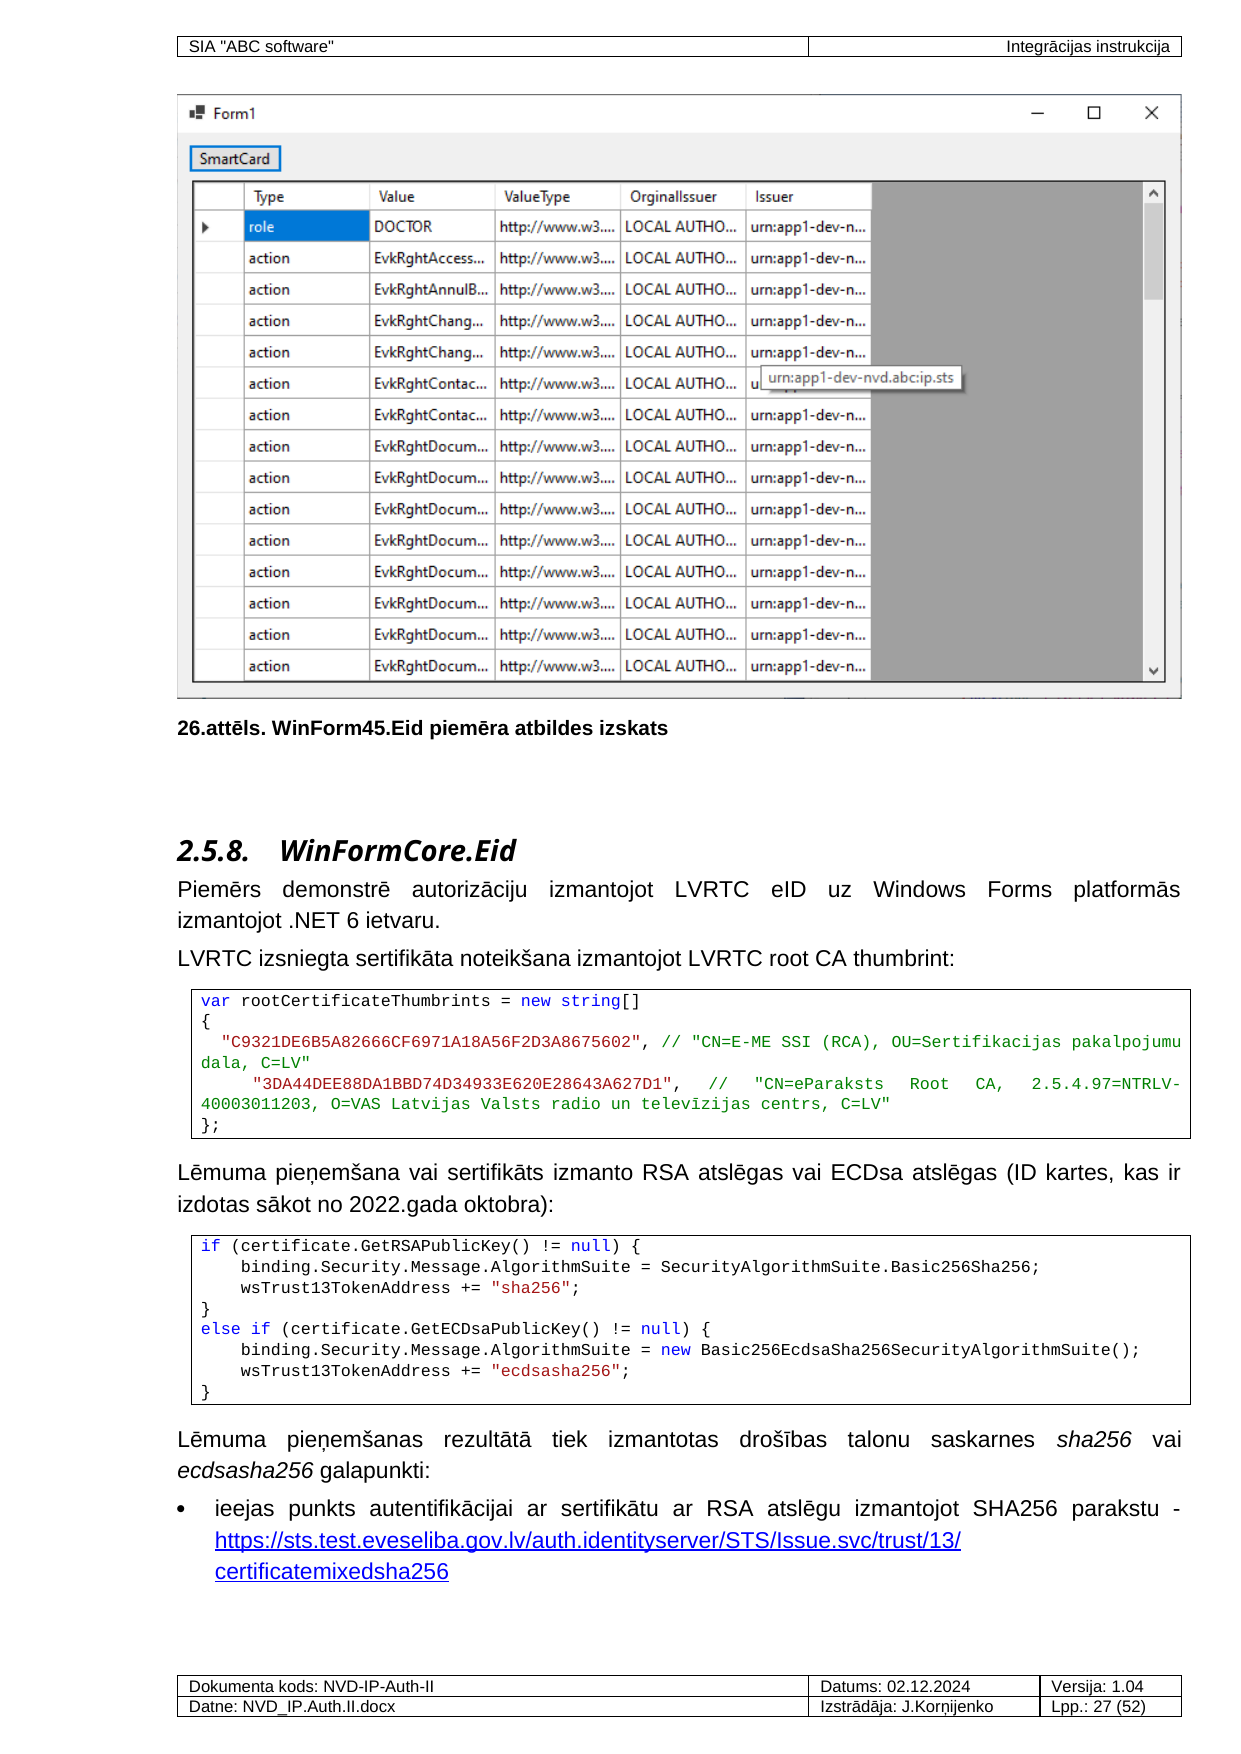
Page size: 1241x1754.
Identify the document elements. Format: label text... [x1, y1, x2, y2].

text binding.Security.Message.AlgorithmSuite = new Basic256EcdsaSha256SecurityAlgorithmSuite(); [192, 1338, 1190, 1359]
text } [192, 1380, 1190, 1404]
text wsTrust13TokenAddress += "sha256"; [192, 1276, 1190, 1297]
text "C9321DE6B5A82666CF6971A18A56F2D3A8675602", // "CN=E-ME SSI (RCA), OU=Sertifikacijas pakalpojumu dala, C=LV" [192, 1031, 1190, 1072]
text else if (certificate.GetECDsaPublicKey() != null) { [192, 1318, 1190, 1338]
text Piemērs demonstrē autorizāciju izmantojot LVRTC eID uz Windows Forms platformās izmantojot .NET 6 ietvaru. [177, 876, 1182, 934]
text binding.Security.Message.AlgorithmSuite = SecurityAlgorithmSuite.Basic256Sha256; [192, 1256, 1190, 1276]
text { [192, 1010, 1190, 1031]
text }; [192, 1113, 1190, 1138]
text "3DA44DEE88DA1BBD74D34933E620E28643A627D1", // "CN=eParaksts Root CA, 2.5.4.97=NTRLV-40003011203, O=VAS Latvijas Valsts radio un televīzijas centrs, C=LV" [192, 1072, 1190, 1113]
subtitle WinFormCore.Eid [177, 830, 1182, 869]
picture [177, 94, 1182, 699]
text wsTrust13TokenAddress += "ecdsasha256"; [192, 1359, 1190, 1380]
list ieejas punkts autentifikācijai ar sertifikātu ar RSA atslēgu izmantojot SHA256 parakstu - https://sts.test.eveseliba.gov.lv/auth.identityserver/STS/Issue.svc/trust/13/certificatemixedsha256 [177, 1495, 1182, 1584]
text Lēmuma pieņemšanas rezultātā tiek izmantotas drošības talonu saskarnes sha256 vai ecdsasha256 galapunkti: [177, 1426, 1182, 1484]
text if (certificate.GetRSAPublicKey() != null) { [192, 1236, 1190, 1256]
text 26.attēls. WinForm45.Eid piemēra atbildes izskats [177, 716, 1182, 740]
text var rootCertificateThumbrints = new string[] [192, 990, 1190, 1010]
text } [192, 1297, 1190, 1318]
text Lēmuma pieņemšana vai sertifikāts izmanto RSA atslēgas vai ECDsa atslēgas (ID kartes, kas ir izdotas sākot no 2022.gada oktobra): [177, 1159, 1182, 1217]
text LVRTC izsniegta sertifikāta noteikšana izmantojot LVRTC root CA thumbrint: [177, 945, 1182, 971]
